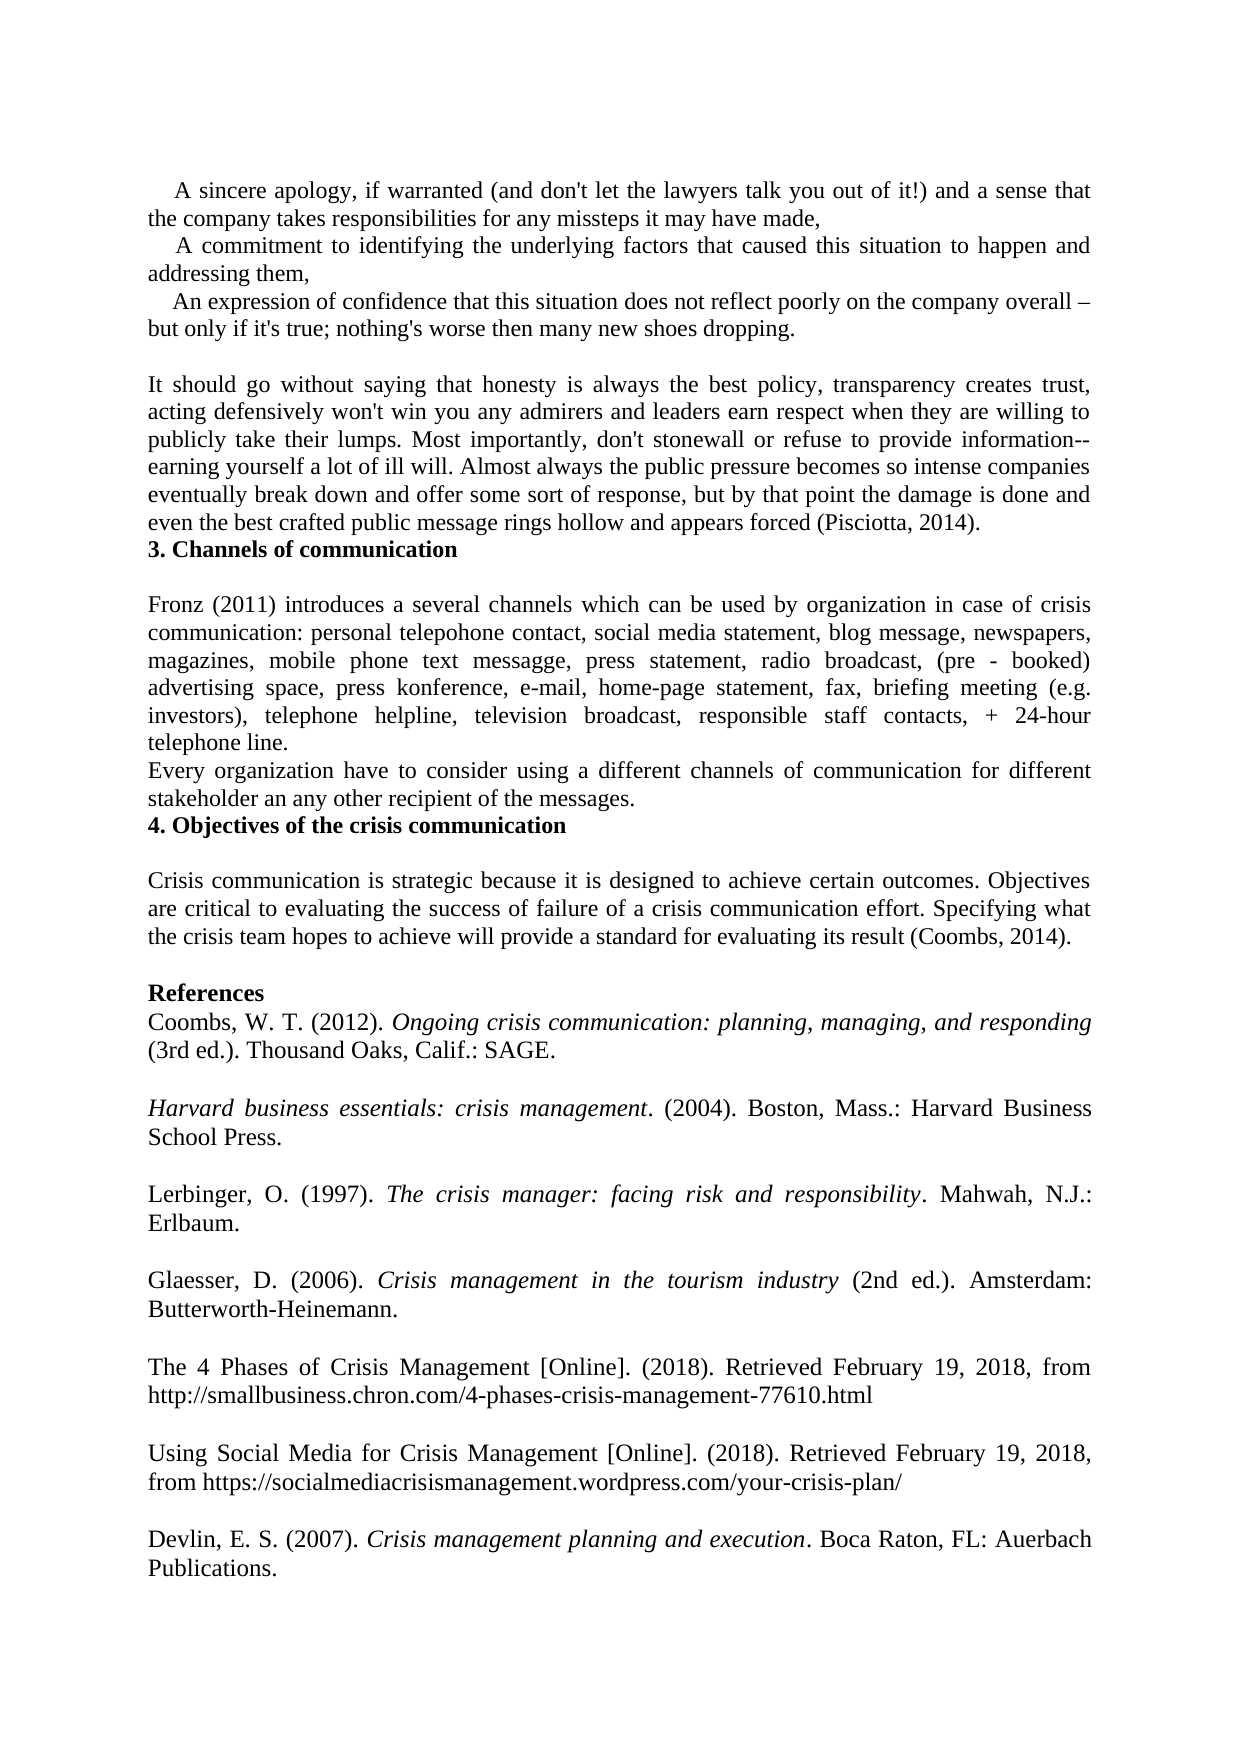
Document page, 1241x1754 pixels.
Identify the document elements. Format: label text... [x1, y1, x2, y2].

text The 4 Phases of Crisis Management [Online]. (2018). Retrieved February 19, 2018, from http://smallbusiness.chron.com/4-phases-crisis-management-77610.html [148, 1352, 1093, 1409]
text 3. Channels of communication [148, 535, 1093, 563]
text Fronz (2011) introduces a several channels which can be used by organization in case of crisis communication: personal telepohone contact, social media statement, blog message, newspapers, magazines, mobile phone text messagge, press statement, radio broadcast, (pre - booked) advertising space, press konference, e-mail, home-page statement, fax, briefing meeting (e.g. investors), telephone helpline, television broadcast, responsible staff contacts, + 24-hour telephone line. [148, 590, 1093, 756]
text Glaesser, D. (2006). Crisis management in the tourism industry (2nd ed.). Amsterdam: Butterworth-Heinemann. [148, 1266, 1093, 1323]
text References [148, 978, 1093, 1007]
text  A sincere apology, if warranted (and don't let the lawyers talk you out of it!) and a sense that the company takes responsibilities for any missteps it may have made, [148, 176, 1093, 232]
text It should go without saying that honesty is always the best policy, transparency creates trust, acting defensively won't win you any admirers and leaders earn respect when they are willing to publicly take their lumps. Most importantly, don't stonewall or refuse to provide information--earning yourself a lot of ill will. Almost always the public pressure becomes so intense companies eventually break down and offer some sort of response, but by that point the damage is done and even the best crafted public message rings hollow and appears forced (Pisciotta, 2014). [148, 369, 1093, 535]
text Crisis communication is strategic because it is designed to achieve certain outcomes. Objectives are critical to evaluating the success of failure of a crisis communication effort. Specifying what the crisis team hopes to achieve will provide a standard for evaluating its result (Coombs, 2014). [148, 866, 1093, 949]
text Devlin, E. S. (2007). Crisis management planning and execution. Boca Raton, FL: Auerbach Publications. [148, 1524, 1093, 1582]
text  An expression of confidence that this situation does not reflect poorly on the company overall – but only if it's true; nothing's worse then many new shoes dropping. [148, 287, 1093, 342]
text Harvard business essentials: crisis management. (2004). Boston, Mass.: Harvard Business School Press. [148, 1093, 1093, 1151]
text  A commitment to identifying the underlying factors that caused this situation to happen and addressing them, [148, 232, 1093, 287]
text Every organization have to consider using a different channels of communication for different stakeholder an any other recipient of the messages. [148, 756, 1093, 811]
text Coombs, W. T. (2012). Ongoing crisis communication: planning, managing, and responding (3rd ed.). Thousand Oaks, Calif.: SAGE. [148, 1007, 1093, 1064]
text Using Social Media for Crisis Management [Online]. (2018). Retrieved February 19, 2018, from https://socialmediacrisismanagement.wordpress.com/your-crisis-plan/ [148, 1438, 1093, 1496]
text 4. Objectives of the crisis communication [148, 811, 1093, 839]
text Lerbinger, O. (1997). The crisis manager: facing risk and responsibility. Mahwah, N.J.: Erlbaum. [148, 1179, 1093, 1237]
